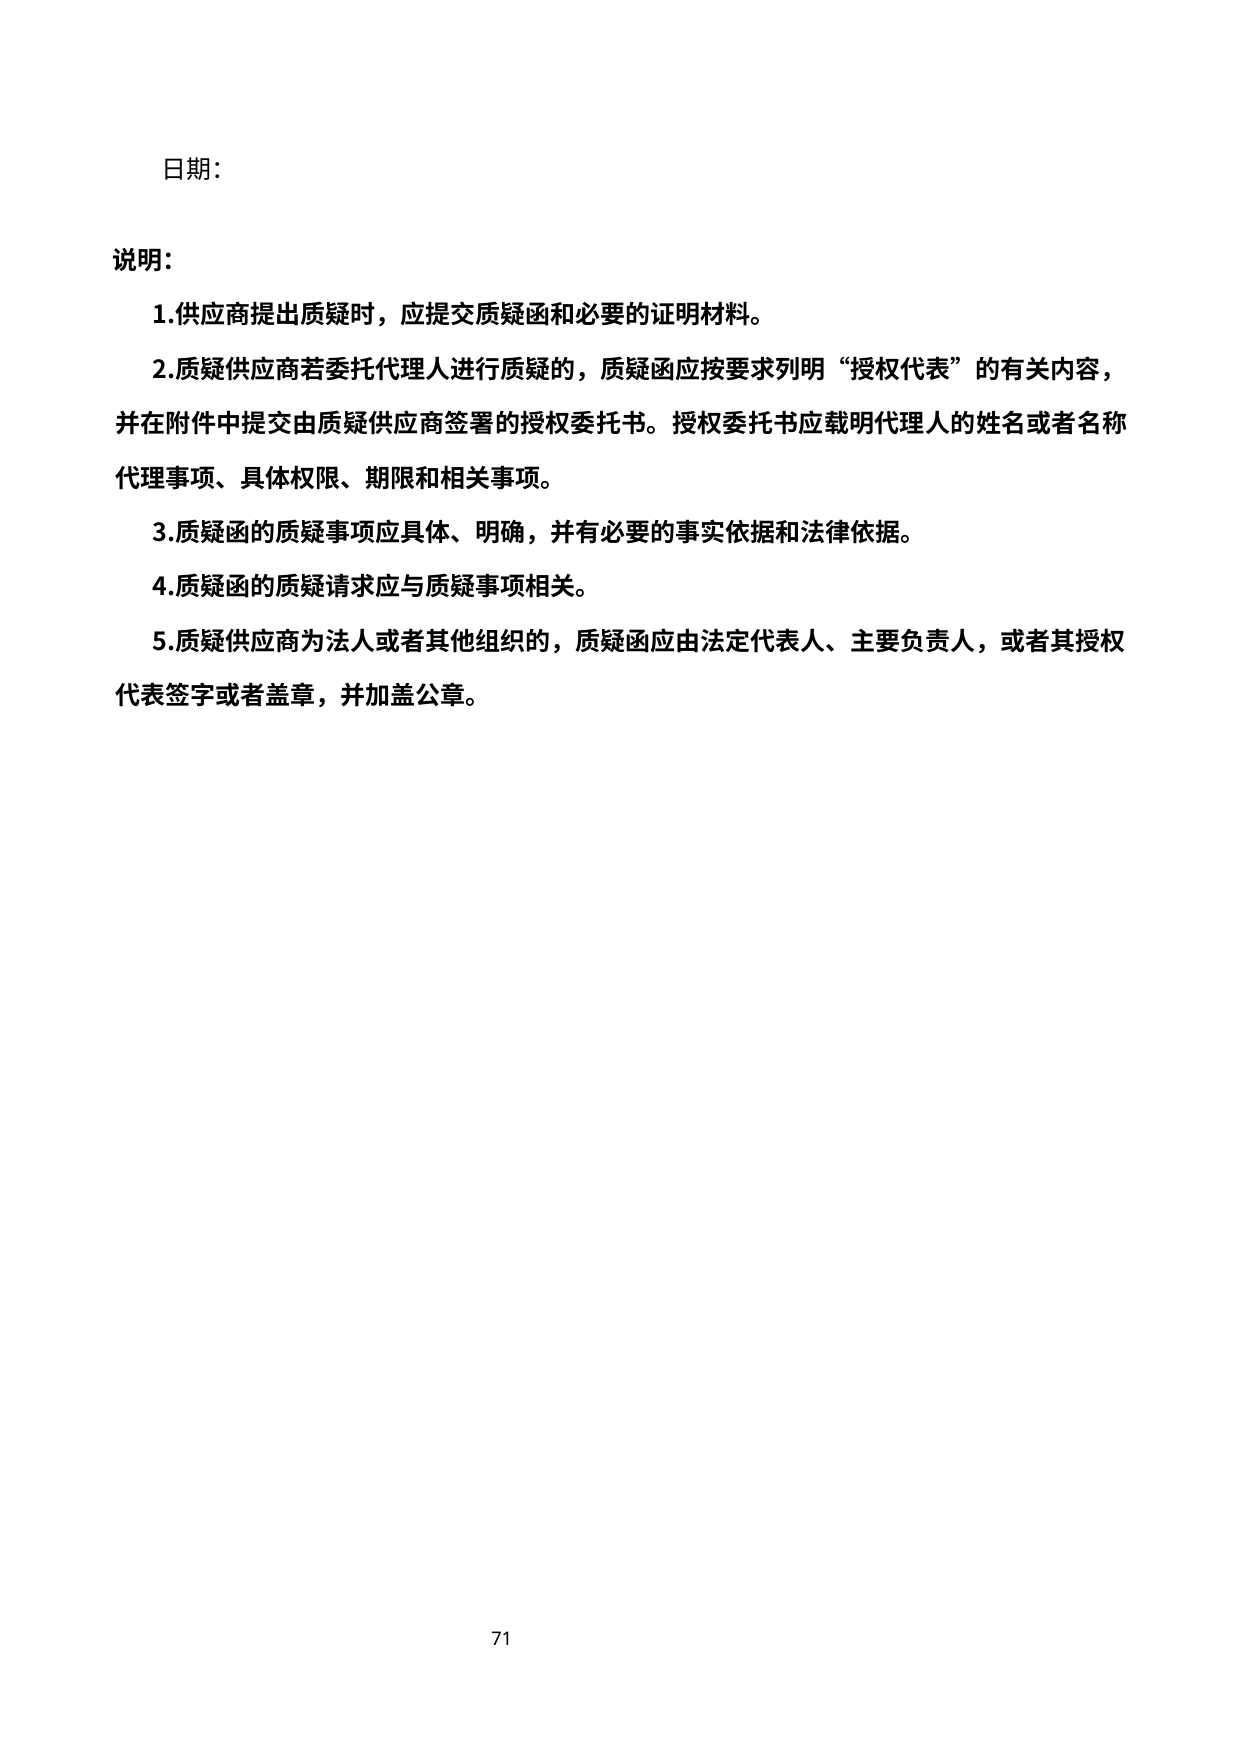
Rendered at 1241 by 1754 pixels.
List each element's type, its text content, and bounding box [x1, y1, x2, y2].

text 说明： [112, 241, 1128, 277]
text 1.供应商提出质疑时，应提交质疑函和必要的证明材料。 [115, 295, 1128, 331]
text 日期： [112, 150, 1128, 186]
text 2.质疑供应商若委托代理人进行质疑的，质疑函应按要求列明“授权代表”的有关内容，并在附件中提交由质疑供应商签署的授权委托书。授权委托书应载明代理人的姓名或者名称、代理事项、具体权限、期限和相关事项。 [115, 349, 1128, 494]
text 5.质疑供应商为法人或者其他组织的，质疑函应由法定代表人、主要负责人，或者其授权代表签字或者盖章，并加盖公章。 [115, 621, 1128, 712]
text 3.质疑函的质疑事项应具体、明确，并有必要的事实依据和法律依据。 [115, 512, 1128, 549]
text 4.质疑函的质疑请求应与质疑事项相关。 [115, 567, 1128, 603]
